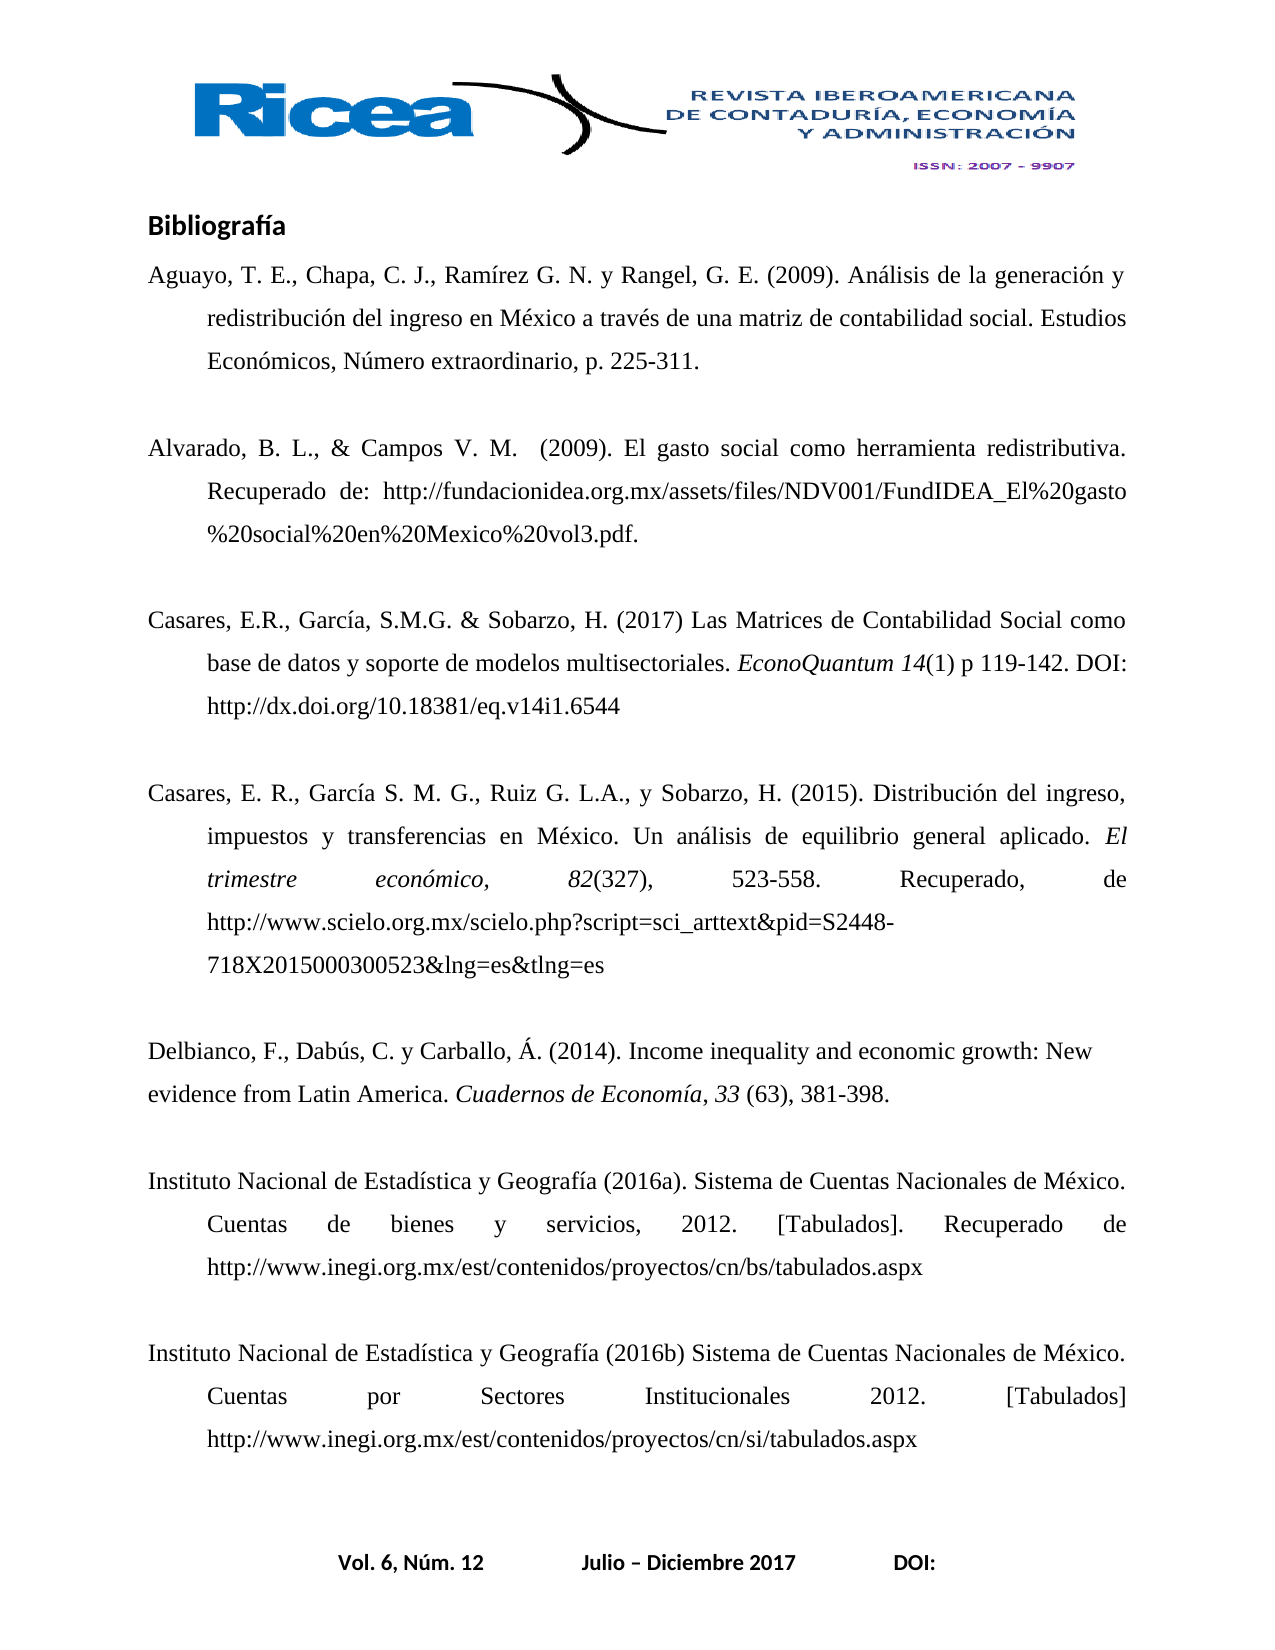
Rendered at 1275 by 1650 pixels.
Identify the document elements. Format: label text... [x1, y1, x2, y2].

text Bibliografía [148, 207, 1127, 242]
picture [194, 73, 1081, 173]
text Casares, E.R., García, S.M.G. & Sobarzo, H. (2017) Las Matrices de Contabilidad Social como base de datos y soporte de modelos multisectoriales. EconoQuantum 14(1) p 119-142. DOI: http://dx.doi.org/10.18381/eq.v14i1.6544 [148, 605, 1127, 720]
text Casares, E. R., García S. M. G., Ruiz G. L.A., y Sobarzo, H. (2015). Distribución del ingreso, impuestos y transferencias en México. Un análisis de equilibrio general aplicado. El trimestre económico, 82(327), 523-558. Recuperado, de http://www.scielo.org.mx/scielo.php?script=sci_arttext&pid=S2448-718X2015000300523&lng=es&tlng=es [148, 778, 1127, 979]
text Aguayo, T. E., Chapa, C. J., Ramírez G. N. y Rangel, G. E. (2009). Análisis de la generación y redistribución del ingreso en México a través de una matriz de contabilidad social. Estudios Económicos, Número extraordinario, p. 225-311. [148, 260, 1127, 375]
text Instituto Nacional de Estadística y Geografía (2016b) Sistema de Cuentas Nacionales de México. Cuentas por Sectores Institucionales 2012. [Tabulados] http://www.inegi.org.mx/est/contenidos/proyectos/cn/si/tabulados.aspx [148, 1338, 1127, 1453]
text Alvarado, B. L., & Campos V. M. (2009). El gasto social como herramienta redistributiva. Recuperado de: http://fundacionidea.org.mx/assets/files/NDV001/FundIDEA_El%20gasto%20social%20en%20Mexico%20vol3.pdf. [148, 433, 1127, 548]
text Instituto Nacional de Estadística y Geografía (2016a). Sistema de Cuentas Nacionales de México. Cuentas de bienes y servicios, 2012. [Tabulados]. Recuperado de http://www.inegi.org.mx/est/contenidos/proyectos/cn/bs/tabulados.aspx [148, 1166, 1127, 1281]
text Delbianco, F., Dabús, C. y Carballo, Á. (2014). Income inequality and economic growth: New evidence from Latin America. Cuadernos de Economía, 33 (63), 381-398. [148, 1036, 1127, 1108]
